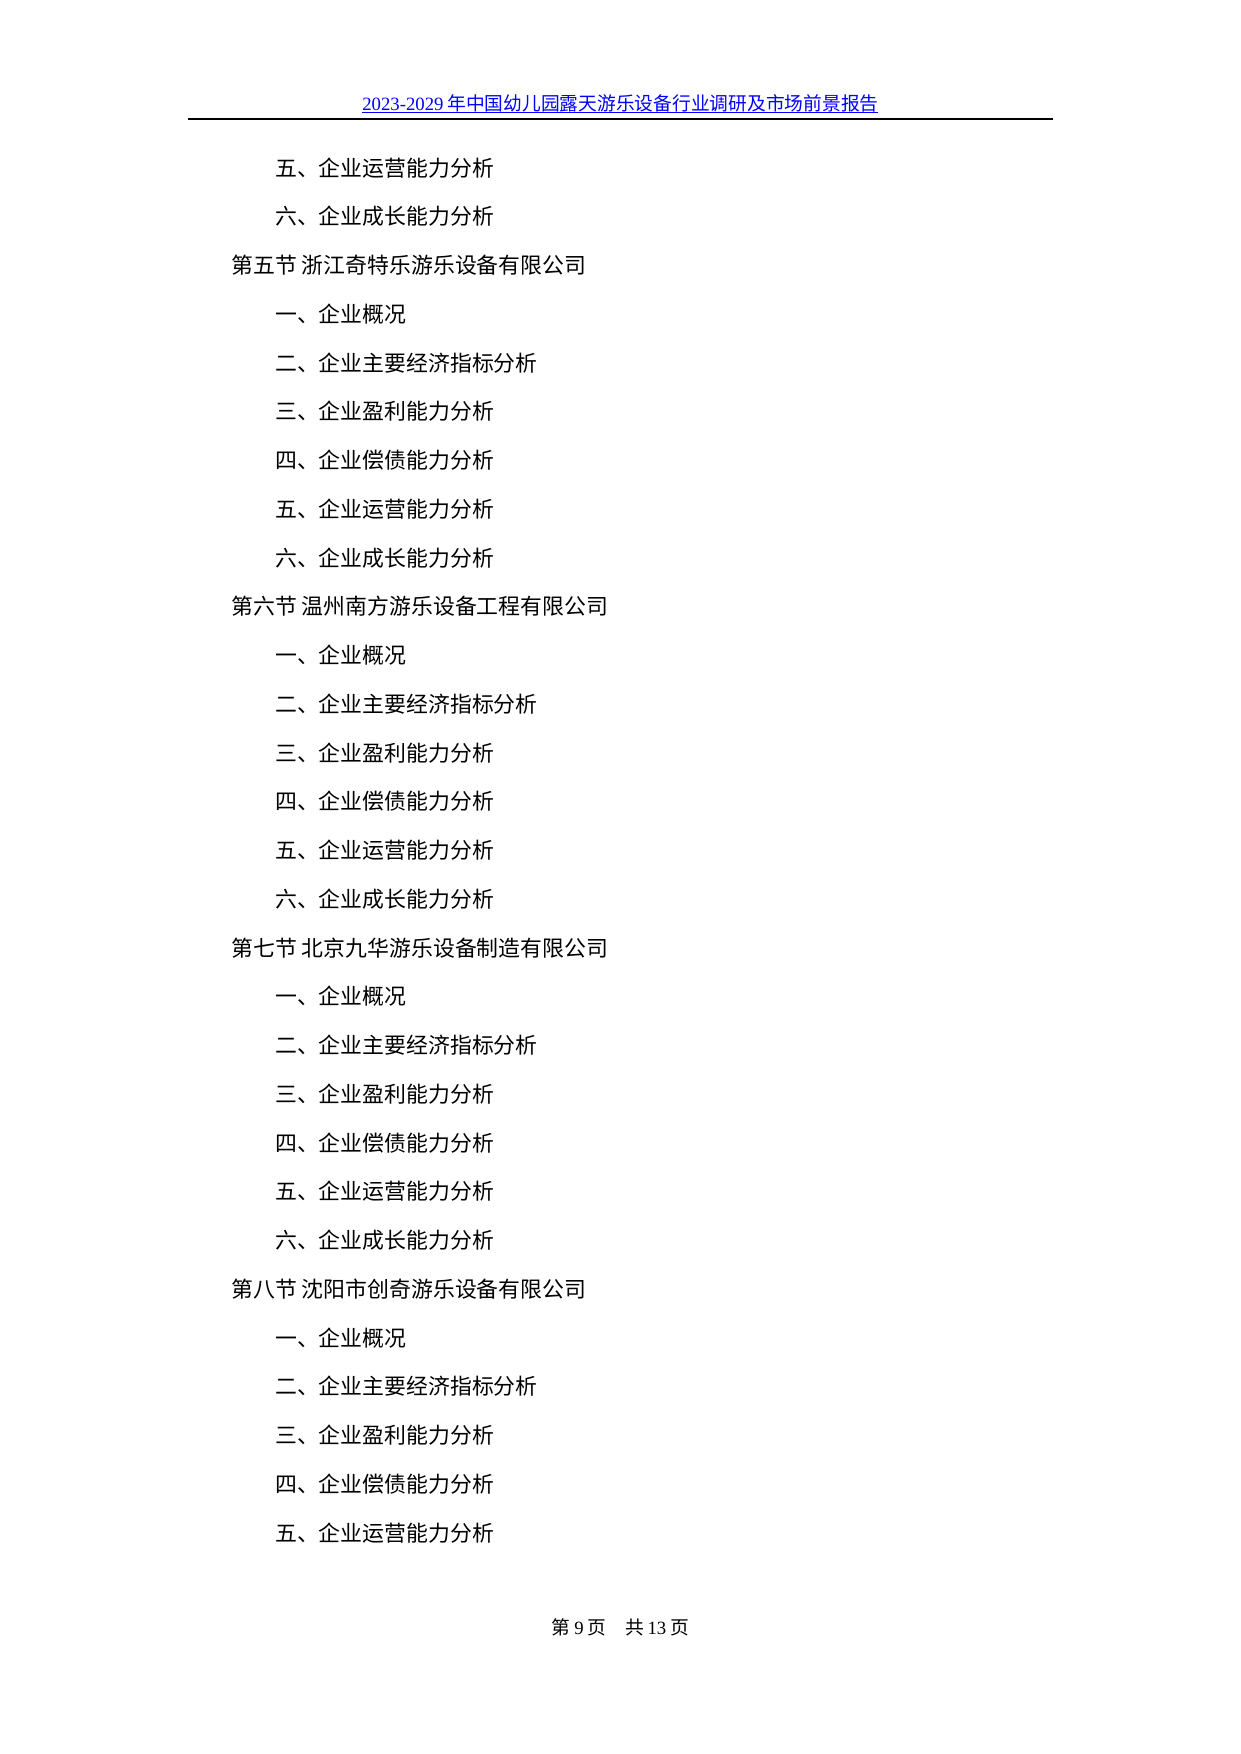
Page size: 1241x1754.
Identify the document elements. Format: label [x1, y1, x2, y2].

text [187, 150, 1053, 1548]
